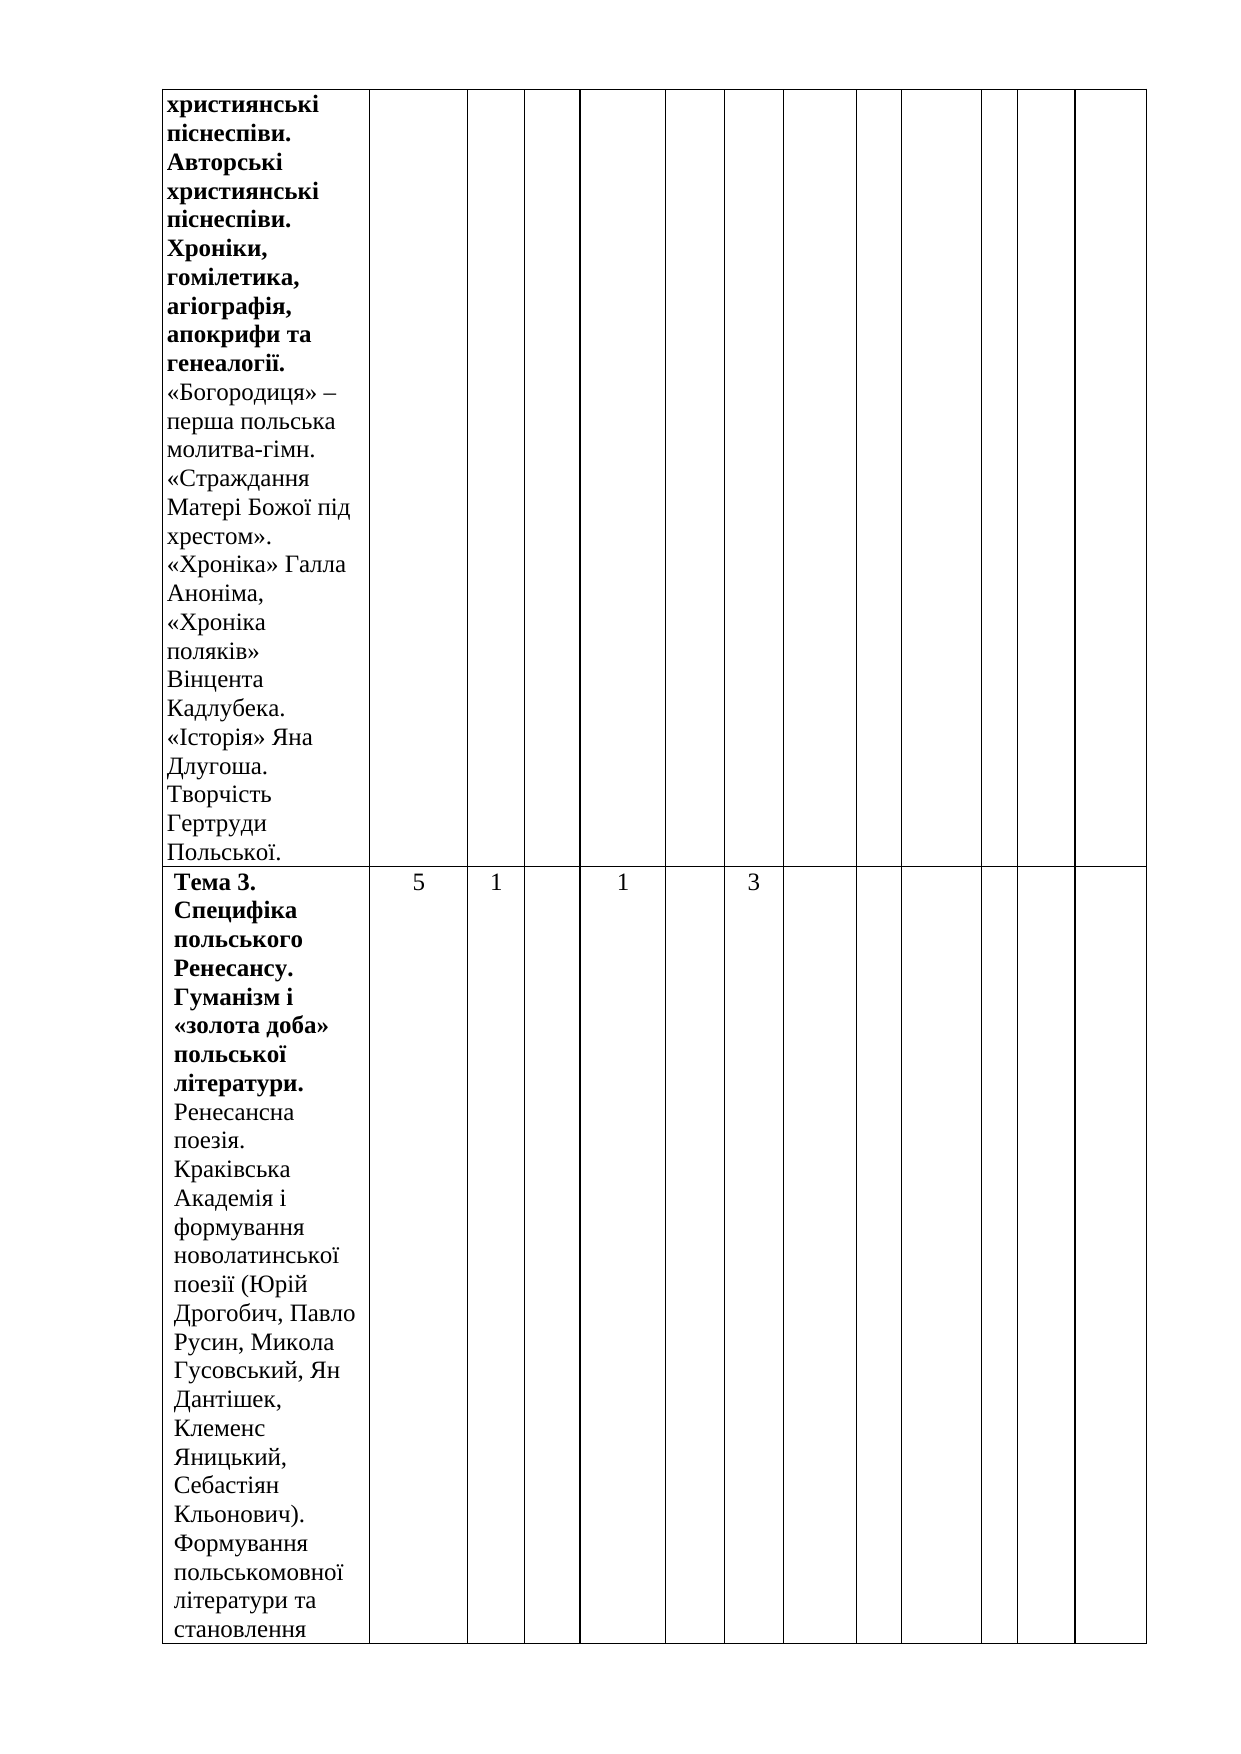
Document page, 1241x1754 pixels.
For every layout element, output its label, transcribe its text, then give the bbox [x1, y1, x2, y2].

table_cell [857, 90, 901, 866]
table_cell 7 [370, 90, 467, 866]
table_cell [902, 867, 981, 1643]
table_cell [525, 90, 579, 866]
table_cell 5 [370, 867, 467, 1643]
table_cell [982, 90, 1017, 866]
table_cell [784, 867, 856, 1643]
table_cell 1 [468, 867, 524, 1643]
table_cell [902, 90, 981, 866]
table_cell [666, 90, 724, 866]
table_cell 1 [581, 867, 665, 1643]
table_cell [666, 867, 724, 1643]
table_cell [163, 90, 369, 866]
table_cell [525, 867, 579, 1643]
table_cell [1076, 90, 1146, 866]
table_cell [857, 867, 901, 1643]
table_cell [1076, 867, 1146, 1643]
table_cell 2 [581, 90, 665, 866]
table_cell [1018, 867, 1074, 1643]
table_cell [982, 867, 1017, 1643]
table_cell 3 [725, 90, 783, 866]
table_cell 3 [725, 867, 783, 1643]
table_cell 2 [468, 90, 524, 866]
table_cell [1018, 90, 1074, 866]
table_cell [784, 90, 856, 866]
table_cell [163, 867, 369, 1643]
